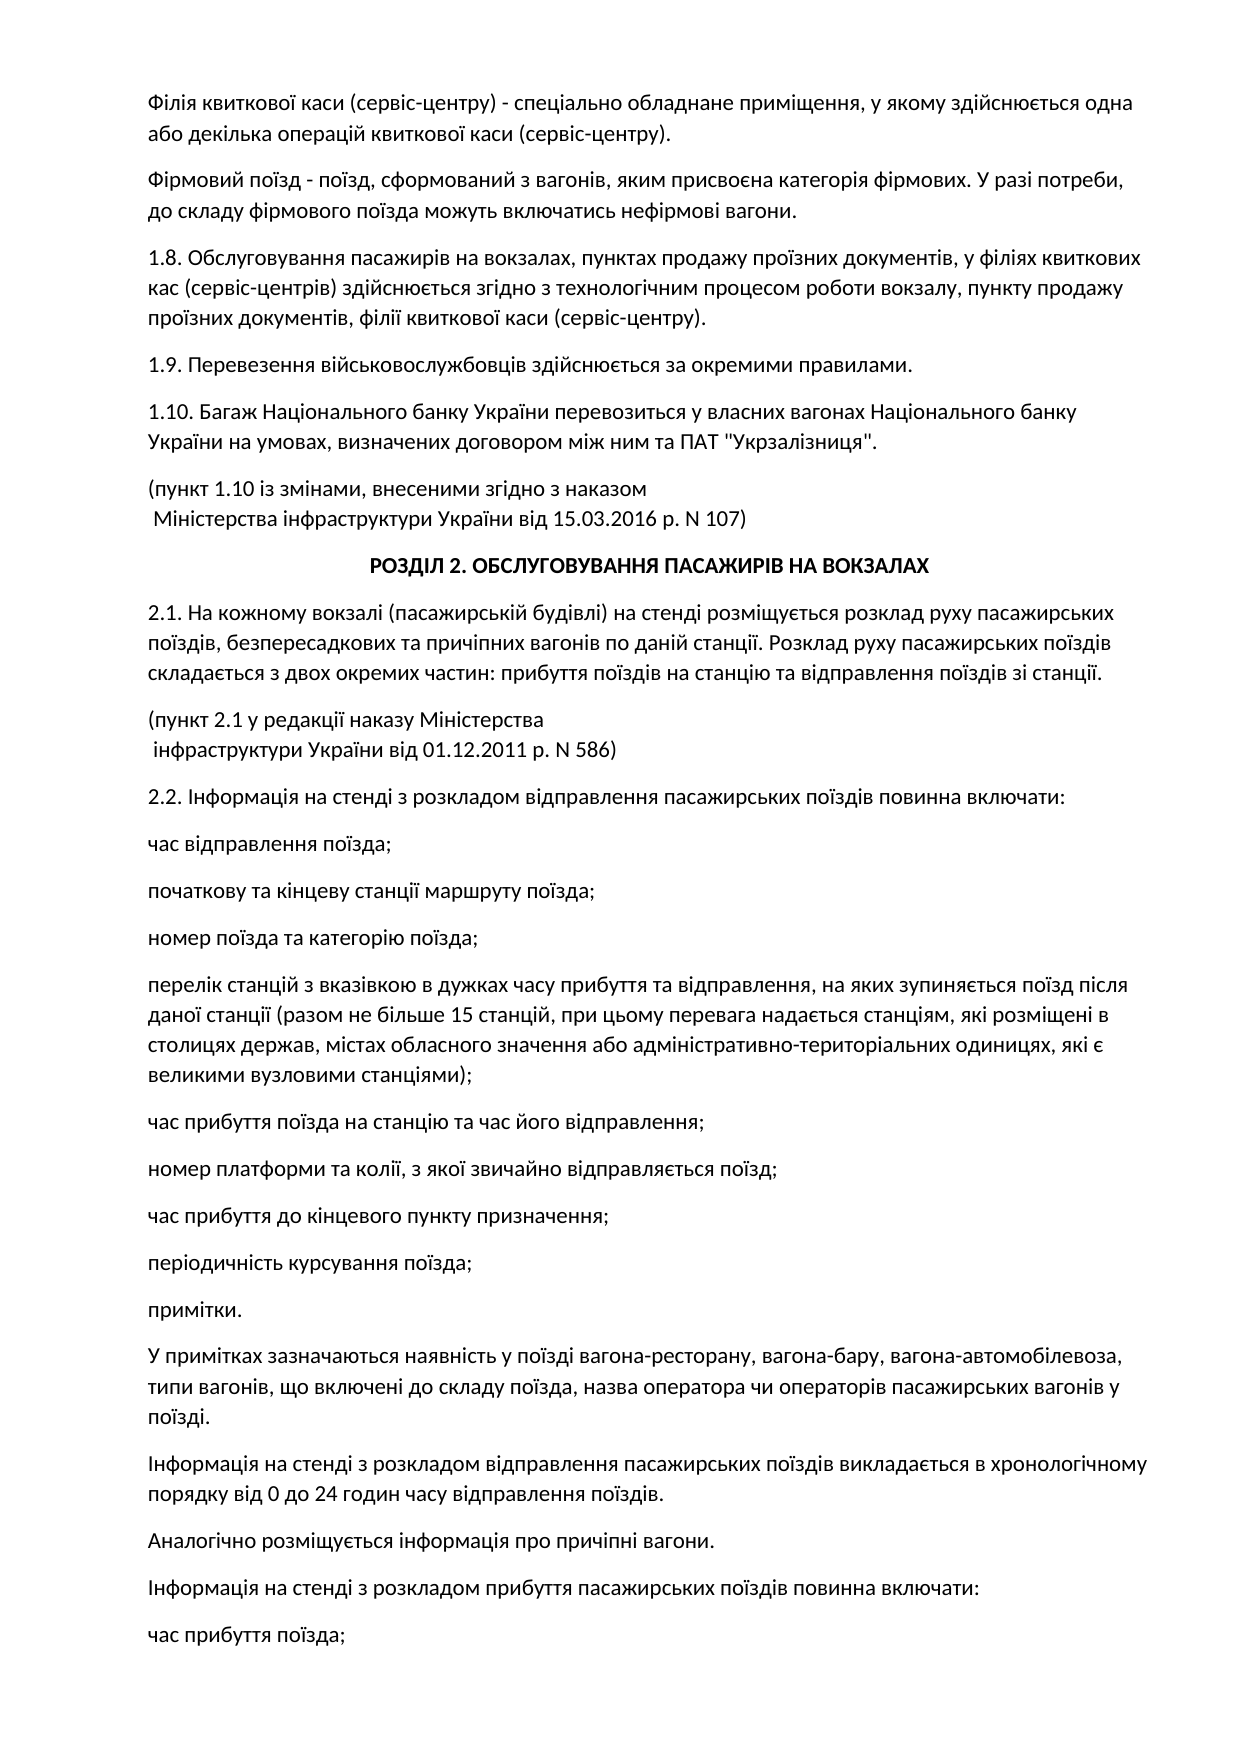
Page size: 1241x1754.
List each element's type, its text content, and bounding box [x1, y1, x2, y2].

text періодичність курсування поїзда; [148, 1248, 1152, 1276]
text Фірмовий поїзд - поїзд, сформований з вагонів, яким присвоєна категорія фірмових. У разі потреби, до складу фірмового поїзда можуть включатись нефірмові вагони. [148, 166, 1152, 224]
text час прибуття поїзда; [148, 1620, 1152, 1648]
text 1.10. Багаж Національного банку України перевозиться у власних вагонах Національного банку України на умовах, визначених договором між ним та ПАТ "Укрзалізниця". [148, 397, 1152, 455]
text Філія квиткової каси (сервіс-центру) - спеціально обладнане приміщення, у якому здійснюється одна або декілька операцій квиткової каси (сервіс-центру). [148, 88, 1152, 147]
text перелік станцій з вказівкою в дужках часу прибуття та відправлення, на яких зупиняється поїзд після даної станції (разом не більше 15 станцій, при цьому перевага надається станціям, які розміщені в столицях держав, містах обласного значення або адміністративно-територіальних одиницях, які є великими вузловими станціями); [148, 970, 1152, 1088]
text РОЗДІЛ 2. ОБСЛУГОВУВАННЯ ПАСАЖИРІВ НА ВОКЗАЛАХ [148, 551, 1152, 579]
text початкову та кінцеву станції маршруту поїзда; [148, 876, 1152, 904]
text примітки. [148, 1295, 1152, 1323]
text (пункт 2.1 у редакції наказу Міністерства інфраструктури України від 01.12.2011 р. N 586) [148, 705, 1152, 763]
text Інформація на стенді з розкладом прибуття пасажирських поїздів повинна включати: [148, 1573, 1152, 1601]
text 1.9. Перевезення військовослужбовців здійснюється за окремими правилами. [148, 350, 1152, 378]
text час відправлення поїзда; [148, 829, 1152, 857]
text 2.2. Інформація на стенді з розкладом відправлення пасажирських поїздів повинна включати: [148, 782, 1152, 810]
text (пункт 1.10 із змінами, внесеними згідно з наказом Міністерства інфраструктури України від 15.03.2016 р. N 107) [148, 474, 1152, 532]
text Інформація на стенді з розкладом відправлення пасажирських поїздів викладається в хронологічному порядку від 0 до 24 годин часу відправлення поїздів. [148, 1449, 1152, 1507]
text 1.8. Обслуговування пасажирів на вокзалах, пунктах продажу проїзних документів, у філіях квиткових кас (сервіс-центрів) здійснюється згідно з технологічним процесом роботи вокзалу, пункту продажу проїзних документів, філії квиткової каси (сервіс-центру). [148, 243, 1152, 331]
text Аналогічно розміщується інформація про причіпні вагони. [148, 1526, 1152, 1554]
text час прибуття поїзда на станцію та час його відправлення; [148, 1107, 1152, 1135]
text У примітках зазначаються наявність у поїзді вагона-ресторану, вагона-бару, вагона-автомобілевоза, типи вагонів, що включені до складу поїзда, назва оператора чи операторів пасажирських вагонів у поїзді. [148, 1342, 1152, 1430]
text номер платформи та колії, з якої звичайно відправляється поїзд; [148, 1154, 1152, 1182]
text 2.1. На кожному вокзалі (пасажирській будівлі) на стенді розміщується розклад руху пасажирських поїздів, безпересадкових та причіпних вагонів по даній станції. Розклад руху пасажирських поїздів складається з двох окремих частин: прибуття поїздів на станцію та відправлення поїздів зі станції. [148, 598, 1152, 686]
text час прибуття до кінцевого пункту призначення; [148, 1201, 1152, 1229]
text номер поїзда та категорію поїзда; [148, 923, 1152, 951]
